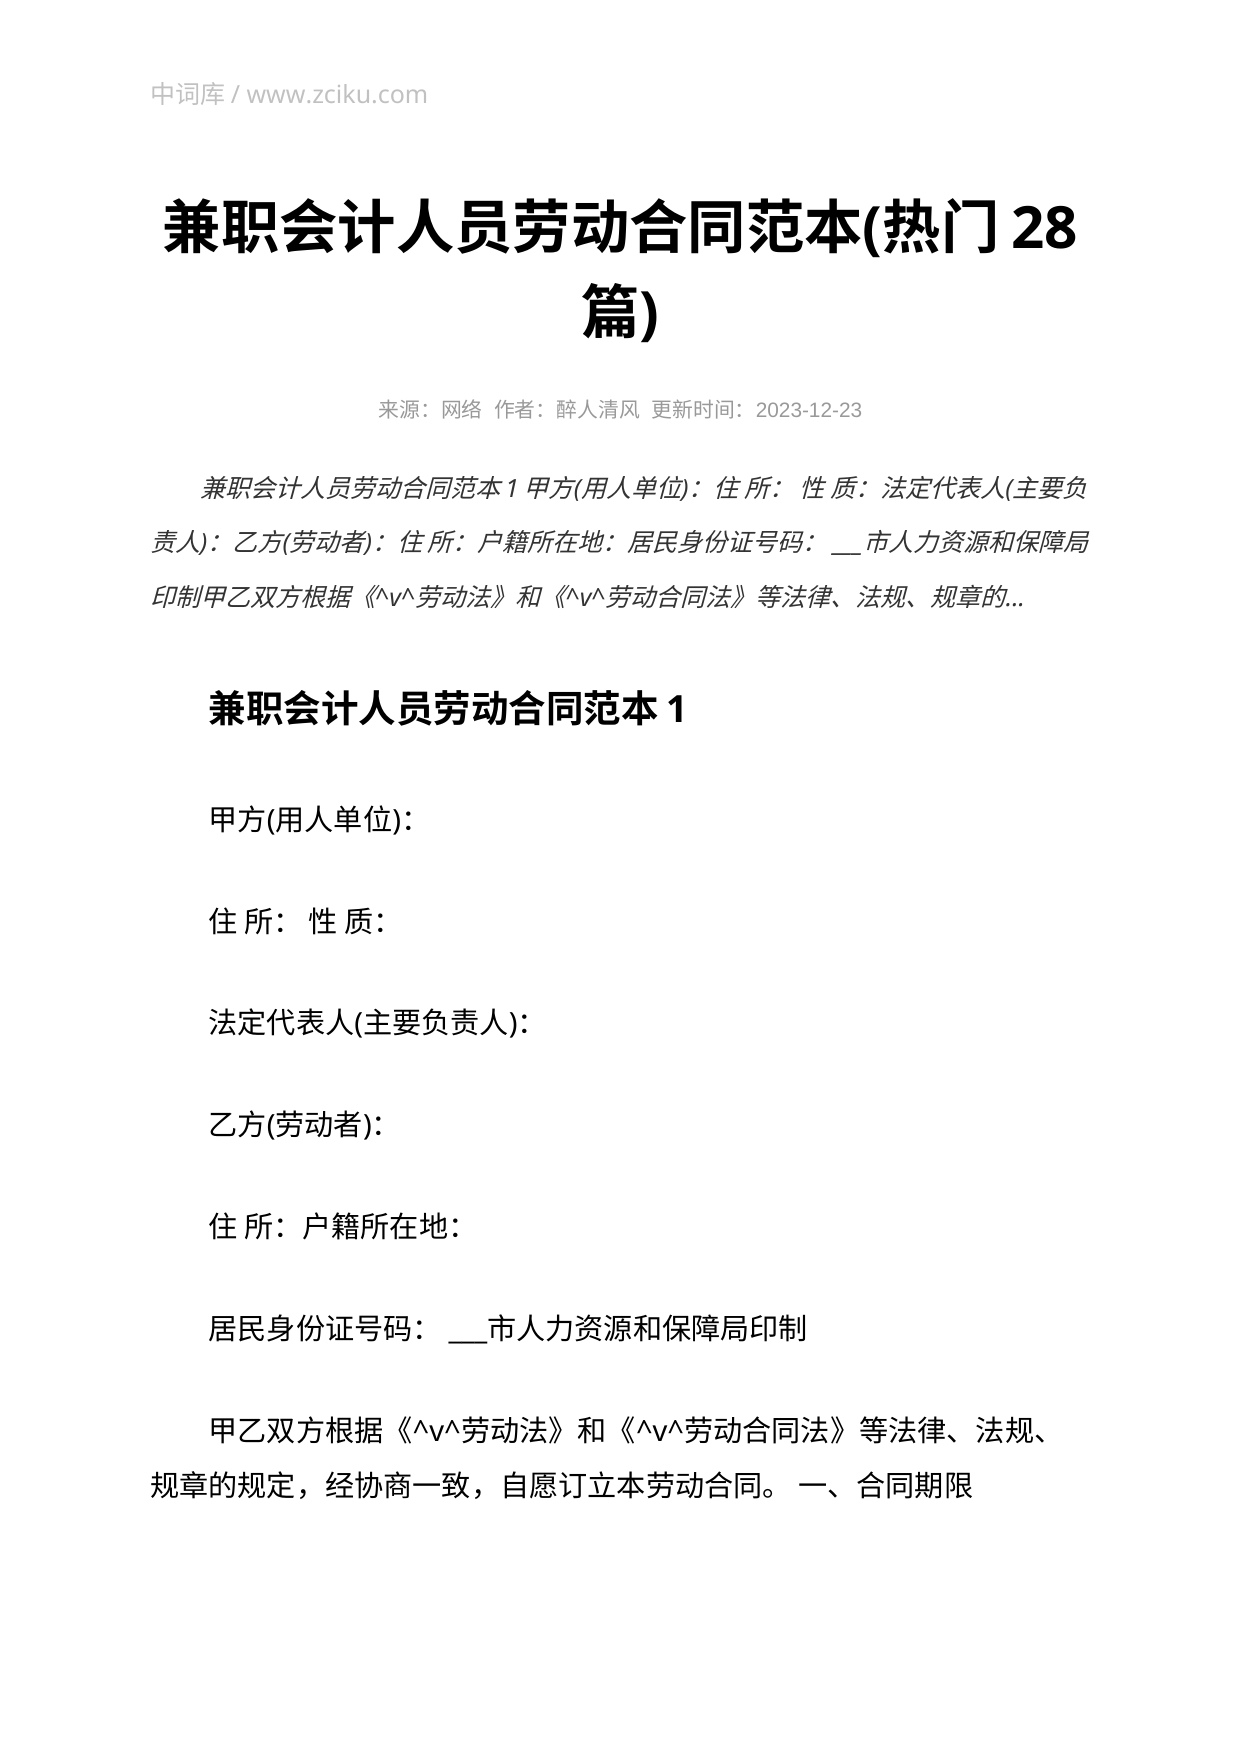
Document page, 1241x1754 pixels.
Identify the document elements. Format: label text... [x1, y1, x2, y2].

text 来源：网络 作者：醉人清风 更新时间：2023-12-23 [150, 398, 1090, 422]
text 兼职会计人员劳动合同范本1 [150, 678, 1090, 733]
text 甲方(用人单位)： [150, 796, 1090, 838]
text 居民身份证号码： ___市人力资源和保障局印制 [150, 1306, 1090, 1348]
text 兼职会计人员劳动合同范本1甲方(用人单位)：住 所： 性 质：法定代表人(主要负责人)：乙方(劳动者)：住 所：户籍所在地：居民身份证号码： ___市人力资源和保障局印制甲乙双方根据《^v^劳动法》和《^v^劳动合同法》等法律、法规、规章的... [150, 468, 1090, 613]
text 住 所：户籍所在地： [150, 1204, 1090, 1246]
text 法定代表人(主要负责人)： [150, 1000, 1090, 1042]
text 甲乙双方根据《^v^劳动法》和《^v^劳动合同法》等法律、法规、规章的规定，经协商一致，自愿订立本劳动合同。 一、合同期限 [150, 1408, 1090, 1505]
text 住 所： 性 质： [150, 898, 1090, 940]
subtitle 兼职会计人员劳动合同范本(热门28篇) [150, 181, 1090, 351]
text 乙方(劳动者)： [150, 1102, 1090, 1144]
